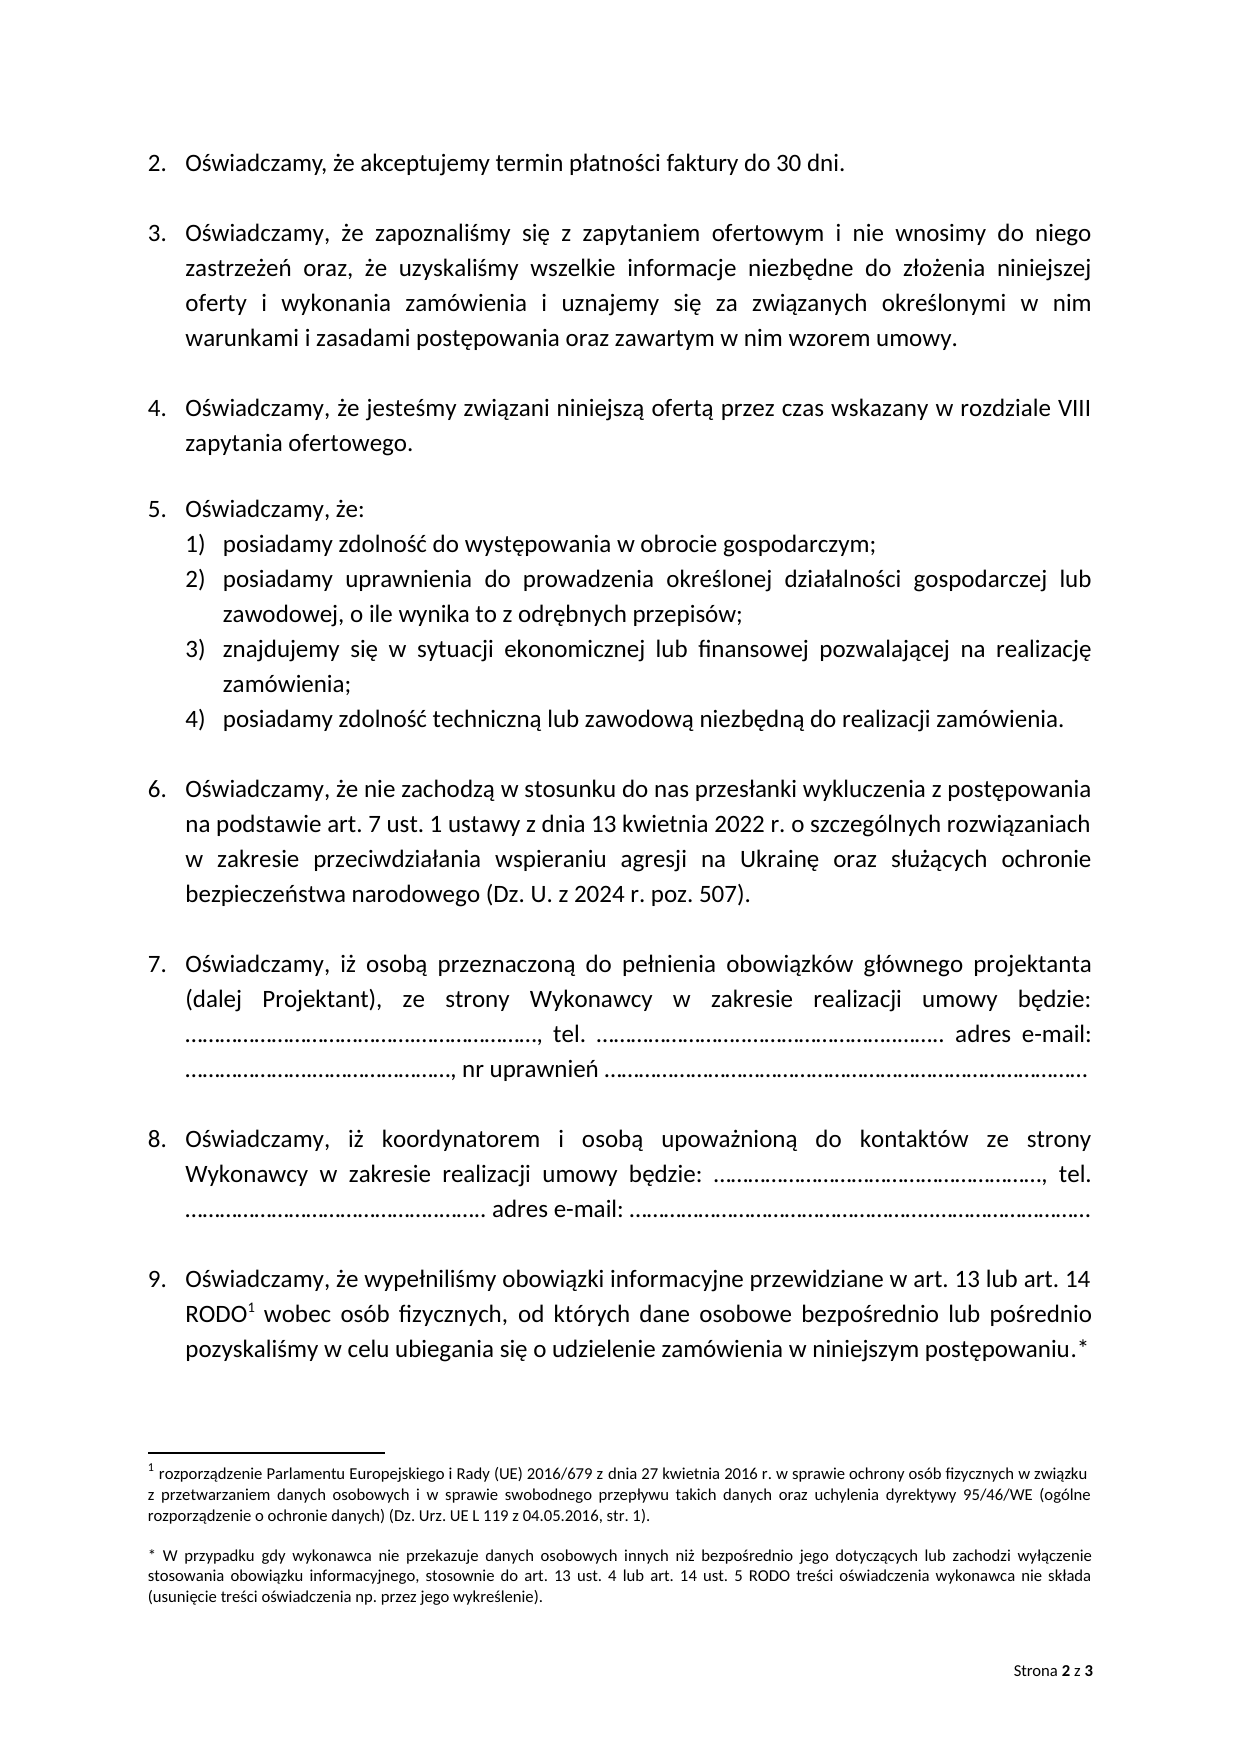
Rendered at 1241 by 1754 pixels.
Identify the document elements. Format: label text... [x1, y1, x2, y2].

list posiadamy zdolność techniczną lub zawodową niezbędną do realizacji zamówienia. [185, 703, 1093, 734]
list Oświadczamy, że akceptujemy termin płatności faktury do 30 dni. [148, 148, 1093, 178]
list posiadamy uprawnienia do prowadzenia określonej działalności gospodarczej lub zawodowej, o ile wynika to z odrębnych przepisów; [185, 563, 1093, 629]
list Oświadczamy, że zapoznaliśmy się z zapytaniem ofertowym i nie wnosimy do niego zastrzeżeń oraz, że uzyskaliśmy wszelkie informacje niezbędne do złożenia niniejszej oferty i wykonania zamówienia i uznajemy się za związanych określonymi w nim warunkami i zasadami postępowania oraz zawartym w nim wzorem umowy. [148, 218, 1093, 353]
list Oświadczamy, że wypełniliśmy obowiązki informacyjne przewidziane w art. 13 lub art. 14 RODO wobec osób fizycznych, od których dane osobowe bezpośrednio lub pośrednio pozyskaliśmy w celu ubiegania się o udzielenie zamówienia w niniejszym postępowaniu.* [148, 1263, 1093, 1364]
list Oświadczamy, że nie zachodzą w stosunku do nas przesłanki wykluczenia z postępowania na podstawie art. 7 ust. 1 ustawy z dnia 13 kwietnia 2022 r. o szczególnych rozwiązaniach w zakresie przeciwdziałania wspieraniu agresji na Ukrainę oraz służących ochronie bezpieczeństwa narodowego (Dz. U. z 2024 r. poz. 507). [148, 773, 1093, 909]
list Oświadczamy, iż osobą przeznaczoną do pełnienia obowiązków głównego projektanta (dalej Projektant), ze strony Wykonawcy w zakresie realizacji umowy będzie: ………………………………….…………………, tel. ……………………..……………………..…….. adres e-mail: ………………….……………………, nr uprawnień ………………………………………………………………………… [148, 948, 1093, 1084]
list Oświadczamy, iż koordynatorem i osobą upoważnioną do kontaktów ze strony Wykonawcy w zakresie realizacji umowy będzie: …………………………………………………, tel. ……………………………………..…….. adres e-mail: ……………………………………………..……………………… [148, 1123, 1093, 1224]
list posiadamy zdolność do występowania w obrocie gospodarczym; [185, 528, 1093, 559]
list znajdujemy się w sytuacji ekonomicznej lub finansowej pozwalającej na realizację zamówienia; [185, 633, 1093, 699]
list Oświadczamy, że jesteśmy związani niniejszą ofertą przez czas wskazany w rozdziale VIII zapytania ofertowego. [148, 393, 1093, 458]
list Oświadczamy, że: [148, 493, 1093, 524]
